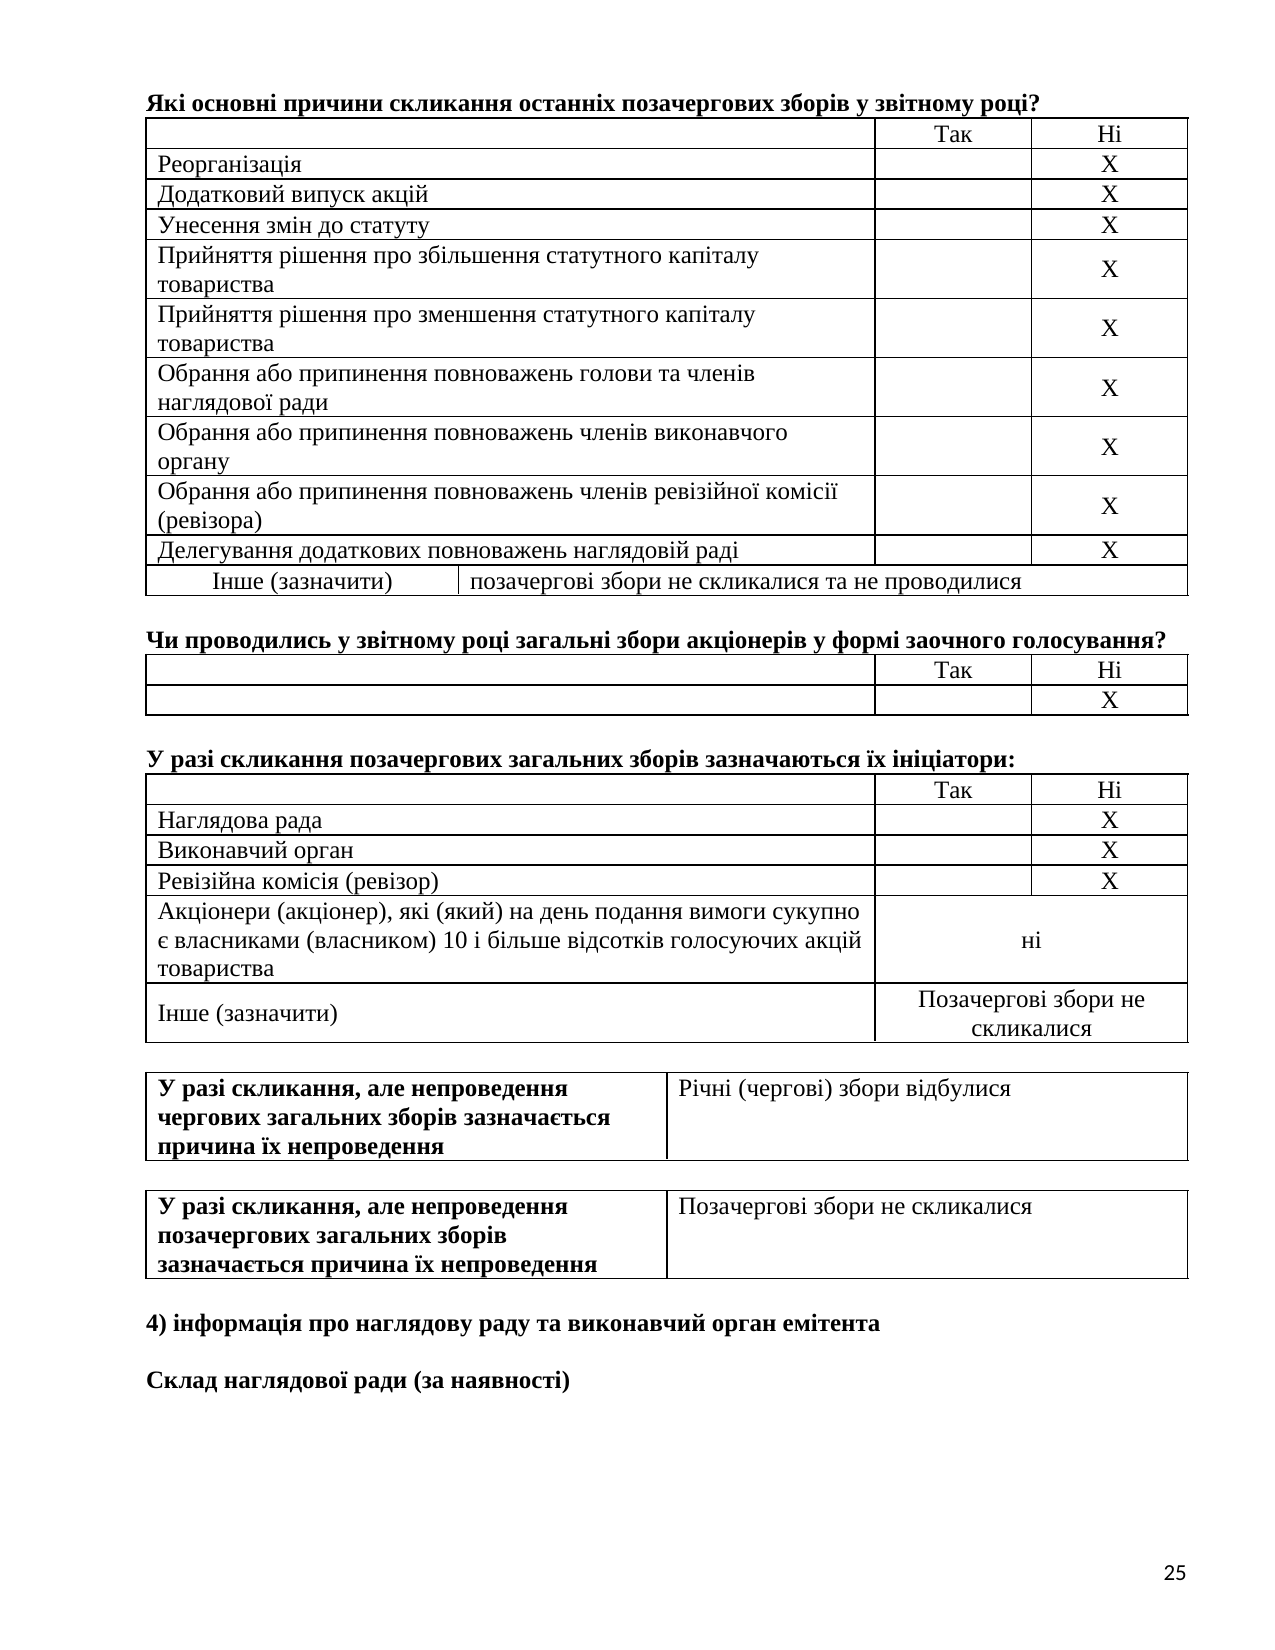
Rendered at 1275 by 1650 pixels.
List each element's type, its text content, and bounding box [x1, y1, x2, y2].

table_cell Прийняття рішення про зменшення статутного капіталу товариства [147, 299, 874, 357]
table_cell X [1032, 836, 1187, 864]
table_header [147, 775, 874, 803]
table_cell X [1032, 240, 1187, 298]
text Які основні причини скликання останніх позачергових зборів у звітному році? [146, 88, 1186, 117]
table_cell [147, 686, 874, 714]
table_cell нi [876, 896, 1187, 982]
text Чи проводились у звітному році загальні збори акціонерів у формі заочного голосування? [146, 625, 1186, 653]
table_cell Наглядова рада [147, 805, 874, 834]
table_header Так [876, 775, 1031, 803]
table_cell [876, 686, 1031, 714]
table_cell Обрання або припинення повноважень членів ревізійної комісії (ревізора) [147, 476, 874, 534]
table_header Ні [1032, 775, 1187, 803]
table_cell [876, 149, 1031, 178]
table_cell X [1032, 866, 1187, 894]
table_header У разі скликання, але непроведення чергових загальних зборів зазначається причина їх непроведення [147, 1073, 666, 1159]
table_cell X [1032, 180, 1187, 208]
table_cell [876, 417, 1031, 475]
table_cell [876, 299, 1031, 357]
table_cell Інше (зазначити) [147, 566, 458, 594]
table_cell [876, 210, 1031, 238]
table_cell [876, 180, 1031, 208]
table_cell X [1032, 149, 1187, 178]
table_cell X [1032, 417, 1187, 475]
table_header Так [876, 119, 1031, 148]
text У разі скликання позачергових загальних зборів зазначаються їх ініціатори: [146, 744, 1186, 773]
table_header Ні [1032, 655, 1187, 684]
table_cell Позачерговi збори не скликалися [876, 984, 1187, 1041]
table_header У разі скликання, але непроведення позачергових загальних зборів зазначається причина їх непроведення [147, 1191, 666, 1278]
table_cell [876, 805, 1031, 834]
table_cell Акціонери (акціонер), які (який) на день подання вимоги сукупно є власниками (власником) 10 і більше відсотків голосуючих акцій товариства [147, 896, 874, 982]
table_cell X [1032, 805, 1187, 834]
table_header Рiчнi (черговi) збори вiдбулися [668, 1073, 1187, 1159]
table_cell Обрання або припинення повноважень голови та членів наглядової ради [147, 358, 874, 416]
table_cell Унесення змін до статуту [147, 210, 874, 238]
table_cell X [1032, 686, 1187, 714]
table_cell [876, 240, 1031, 298]
table_cell Додатковий випуск акцій [147, 180, 874, 208]
table_cell X [1032, 299, 1187, 357]
table_cell Прийняття рішення про збільшення статутного капіталу товариства [147, 240, 874, 298]
table_cell Обрання або припинення повноважень членів виконавчого органу [147, 417, 874, 475]
table_cell X [1032, 476, 1187, 534]
table_cell Реорганізація [147, 149, 874, 178]
table_cell X [1032, 358, 1187, 416]
text Склад наглядової ради (за наявності) [146, 1365, 1186, 1394]
table_cell [876, 476, 1031, 534]
table_cell позачерговi збори не скликалися та не проводилися [459, 566, 1187, 594]
table_cell Делегування додаткових повноважень наглядовій раді [147, 536, 874, 564]
table_cell X [1032, 536, 1187, 564]
table_cell Інше (зазначити) [147, 984, 874, 1041]
table_header Так [876, 655, 1031, 684]
table_cell [876, 358, 1031, 416]
table_cell [876, 866, 1031, 894]
table_header Позачерговi збори не скликалися [668, 1191, 1187, 1278]
table_cell Виконавчий орган [147, 836, 874, 864]
table_header Ні [1032, 119, 1187, 148]
table_cell [876, 536, 1031, 564]
table_cell Ревізійна комісія (ревізор) [147, 866, 874, 894]
table_cell X [1032, 210, 1187, 238]
table_header [147, 119, 874, 148]
table_header [147, 655, 874, 684]
table_cell [876, 836, 1031, 864]
text 4) інформація про наглядову раду та виконавчий орган емітента [146, 1308, 1186, 1337]
